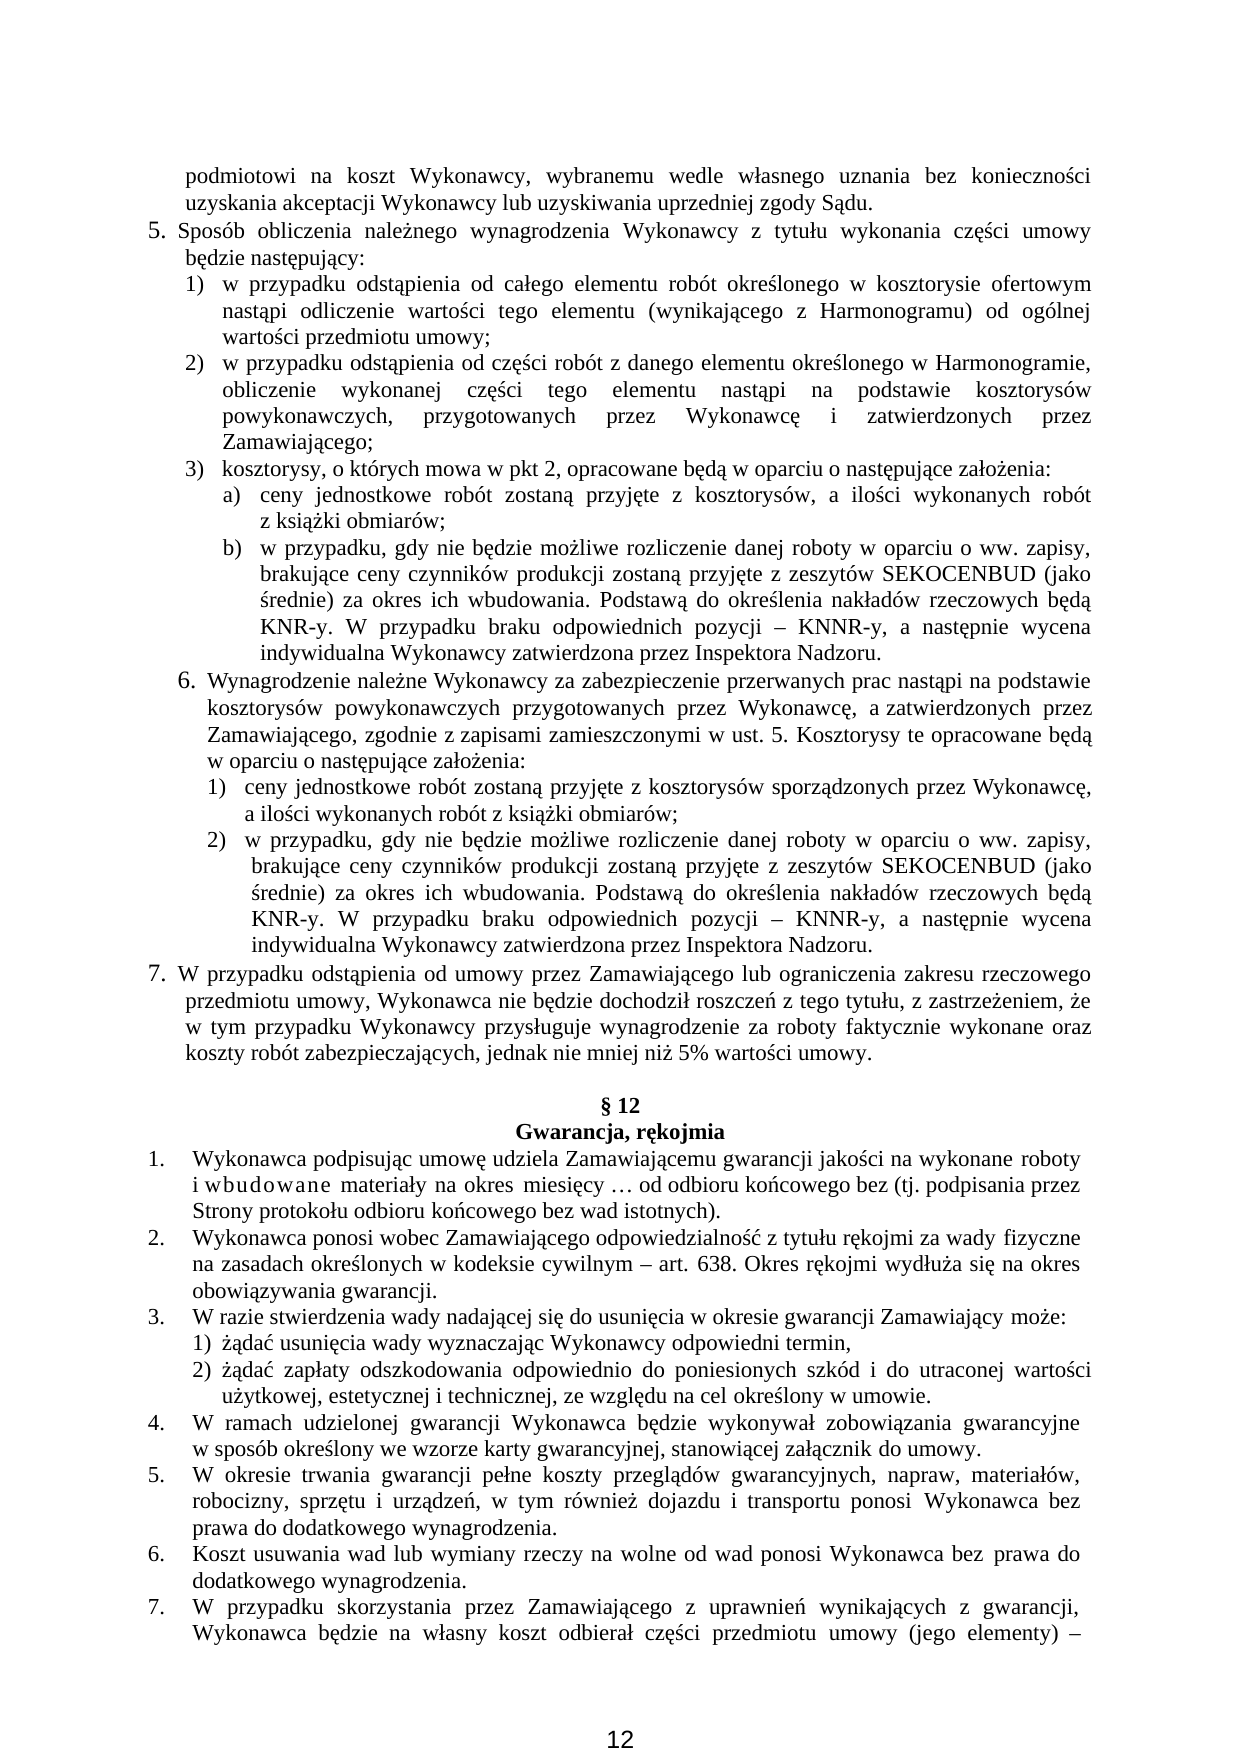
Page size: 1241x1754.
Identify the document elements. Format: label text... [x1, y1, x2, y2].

list w przypadku odstąpienia od całego elementu robót określonego w kosztorysie ofertowym nastąpi odliczenie wartości tego elementu (wynikającego z Harmonogramu) od ogólnej wartości przedmiotu umowy; [185, 270, 1092, 349]
list żądać zapłaty odszkodowania odpowiednio do poniesionych szkód i do utraconej wartości użytkowej, estetycznej i technicznej, ze względu na cel określony w umowie. [192, 1356, 1092, 1408]
list W ramach udzielonej gwarancji Wykonawca będzie wykonywał zobowiązania gwarancyjne w sposób określony we wzorze karty gwarancyjnej, stanowiącej załącznik do umowy. [148, 1408, 1080, 1461]
list ceny jednostkowe robót zostaną przyjęte z kosztorysów sporządzonych przez Wykonawcę, a ilości wykonanych robót z książki obmiarów; [207, 773, 1092, 826]
list w przypadku odstąpienia od części robót z danego elementu określonego w Harmonogramie, obliczenie wykonanej części tego elementu nastąpi na podstawie kosztorysów powykonawczych, przygotowanych przez Wykonawcę i zatwierdzonych przez Zamawiającego; [185, 349, 1092, 455]
list Sposób obliczenia należnego wynagrodzenia Wykonawcy z tytułu wykonania części umowy będzie następujący: [148, 215, 1092, 270]
list Koszt usuwania wad lub wymiany rzeczy na wolne od wad ponosi Wykonawca bez prawa do dodatkowego wynagrodzenia. [148, 1540, 1080, 1593]
list W razie stwierdzenia wady nadającej się do usunięcia w okresie gwarancji Zamawiający może: [148, 1303, 1080, 1329]
list Wykonawca podpisując umowę udziela Zamawiającemu gwarancji jakości na wykonane roboty i wbudowane materiały na okres miesięcy … od odbioru końcowego bez (tj. podpisania przez Strony protokołu odbioru końcowego bez wad istotnych). [148, 1145, 1081, 1224]
list ceny jednostkowe robót zostaną przyjęte z kosztorysów, a ilości wykonanych robót z książki obmiarów; [223, 481, 1092, 534]
list Wykonawca ponosi wobec Zamawiającego odpowiedzialność z tytułu rękojmi za wady fizyczne na zasadach określonych w kodeksie cywilnym – art. 638. Okres rękojmi wydłuża się na okres obowiązywania gwarancji. [148, 1224, 1081, 1303]
list w przypadku, gdy nie będzie możliwe rozliczenie danej roboty w oparciu o ww. zapisy, brakujące ceny czynników produkcji zostaną przyjęte z zeszytów SEKOCENBUD (jako średnie) za okres ich wbudowania. Podstawą do określenia nakładów rzeczowych będą KNR-y. W przypadku braku odpowiednich pozycji – KNNR-y, a następnie wycena indywidualna Wykonawcy zatwierdzona przez Inspektora Nadzoru. [223, 534, 1092, 666]
list W okresie trwania gwarancji pełne koszty przeglądów gwarancyjnych, napraw, materiałów, robocizny, sprzętu i urządzeń, w tym również dojazdu i transportu ponosi Wykonawca bez prawa do dodatkowego wynagrodzenia. [148, 1461, 1081, 1540]
list kosztorysy, o których mowa w pkt 2, opracowane będą w oparciu o następujące założenia: [185, 455, 1092, 481]
list Wynagrodzenie należne Wykonawcy za zabezpieczenie przerwanych prac nastąpi na podstawie kosztorysów powykonawczych przygotowanych przez Wykonawcę, a zatwierdzonych przez Zamawiającego, zgodnie z zapisami zamieszczonymi w ust. 5. Kosztorysy te opracowane będą w oparciu o następujące założenia: [177, 666, 1092, 773]
text Gwarancja, rękojmia [148, 1118, 1092, 1145]
list żądać usunięcia wady wyznaczając Wykonawcy odpowiedni termin, [192, 1329, 1092, 1356]
list W przypadku odstąpienia od umowy przez Zamawiającego lub ograniczenia zakresu rzeczowego przedmiotu umowy, Wykonawca nie będzie dochodził roszczeń z tego tytułu, z zastrzeżeniem, że w tym przypadku Wykonawcy przysługuje wynagrodzenie za roboty faktycznie wykonane oraz koszty robót zabezpieczających, jednak nie mniej niż 5% wartości umowy. [148, 958, 1092, 1066]
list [148, 162, 1092, 215]
list w przypadku, gdy nie będzie możliwe rozliczenie danej roboty w oparciu o ww. zapisy, brakujące ceny czynników produkcji zostaną przyjęte z zeszytów SEKOCENBUD (jako średnie) za okres ich wbudowania. Podstawą do określenia nakładów rzeczowych będą KNR-y. W przypadku braku odpowiednich pozycji – KNNR-y, a następnie wycena indywidualna Wykonawcy zatwierdzona przez Inspektora Nadzoru. [207, 826, 1092, 958]
text § 12 [148, 1092, 1092, 1118]
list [148, 1593, 1081, 1646]
